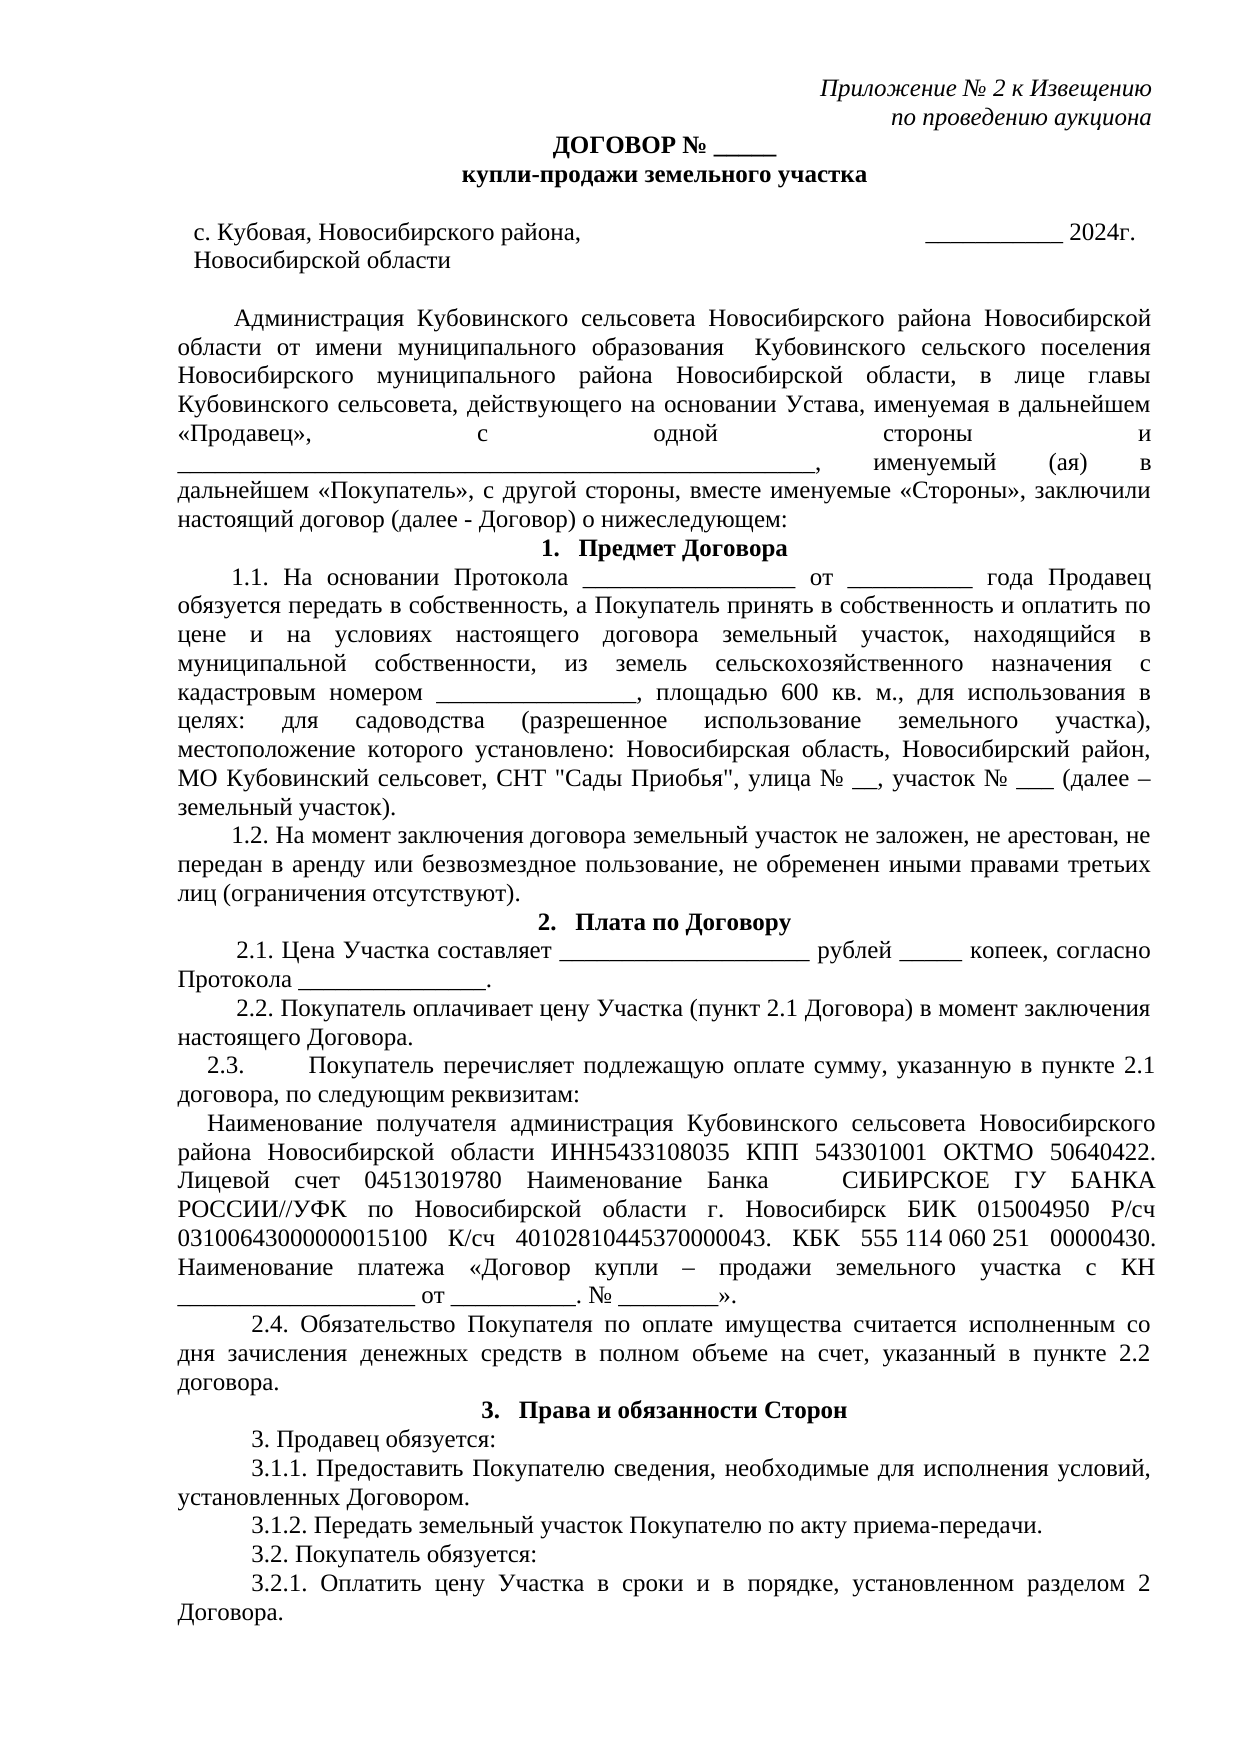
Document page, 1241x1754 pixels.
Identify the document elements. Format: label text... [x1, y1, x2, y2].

list Права и обязанности Сторон [177, 1396, 1152, 1424]
text 3.1.1. Предоставить Покупателю сведения, необходимые для исполнения условий, установленных Договором. [177, 1453, 1152, 1511]
text купли-продажи земельного участка [177, 159, 1152, 188]
text 2.3. Покупатель перечисляет подлежащую оплате сумму, указанную в пункте 2.1 договора, по следующим реквизитам: [177, 1051, 1156, 1108]
table_header ___________ 2024г. [604, 217, 1147, 274]
text ДОГОВОР № _____ [177, 131, 1152, 159]
text 3.1.2. Передать земельный участок Покупателю по акту приема-передачи. [177, 1511, 1152, 1539]
text 2.1. Цена Участка составляет ____________________ рублей _____ копеек, согласно Протокола _______________. [177, 936, 1152, 993]
table_header с. Кубовая, Новосибирского района, Новосибирской области [182, 217, 604, 274]
text 1.2. На момент заключения договора земельный участок не заложен, не арестован, не передан в аренду или безвозмездное пользование, не обременен иными правами третьих лиц (ограничения отсутствуют). [177, 821, 1152, 907]
text 2.4. Обязательство Покупателя по оплате имущества считается исполненным со дня зачисления денежных средств в полном объеме на счет, указанный в пункте 2.2 договора. [177, 1309, 1152, 1396]
text 3.2. Покупатель обязуется: [177, 1539, 1152, 1568]
text 2.2. Покупатель оплачивает цену Участка (пункт 2.1 Договора) в момент заключения настоящего Договора. [177, 993, 1152, 1051]
text 3.2.1. Оплатить цену Участка в сроки и в порядке, установленном разделом 2 Договора. [177, 1568, 1152, 1626]
text Приложение № 2 к Извещению [177, 73, 1152, 102]
text Администрация Кубовинского сельсовета Новосибирского района Новосибирской области от имени муниципального образования Кубовинского сельского поселения Новосибирского муниципального района Новосибирской области, в лице главы Кубовинского сельсовета, действующего на основании Устава, именуемая в дальнейшем «Продавец», с одной стороны и ___________________________________________________, именуемый (ая) в дальнейшем «Покупатель», с другой стороны, вместе именуемые «Стороны», заключили настоящий договор (далее - Договор) о нижеследующем: [177, 303, 1152, 533]
list Предмет Договора [177, 533, 1152, 562]
text 3. Продавец обязуется: [177, 1424, 1152, 1453]
text Наименование получателя администрация Кубовинского сельсовета Новосибирского района Новосибирской области ИНН5433108035 КПП 543301001 ОКТМО 50640422. Лицевой счет 04513019780 Наименование Банка СИБИРСКОЕ ГУ БАНКА РОССИИ//УФК по Новосибирской области г. Новосибирск БИК 015004950 Р/сч 03100643000000015100 К/сч 40102810445370000043. КБК 555 114 060 251 00000430. Наименование платежа «Договор купли – продажи земельного участка с КН ___________________ от __________. № ________». [177, 1108, 1156, 1309]
text по проведению аукциона [177, 102, 1152, 131]
text 1.1. На основании Протокола _________________ от __________ года Продавец обязуется передать в собственность, а Покупатель принять в собственность и оплатить по цене и на условиях настоящего договора земельный участок, находящийся в муниципальной собственности, из земель сельскохозяйственного назначения с кадастровым номером ________________, площадью 600 кв. м., для использования в целях: для садоводства (разрешенное использование земельного участка), местоположение которого установлено: Новосибирская область, Новосибирский район, МО Кубовинский сельсовет, СНТ "Сады Приобья", улица № __, участок № ___ (далее – земельный участок). [177, 562, 1152, 821]
list Плата по Договору [177, 907, 1152, 936]
